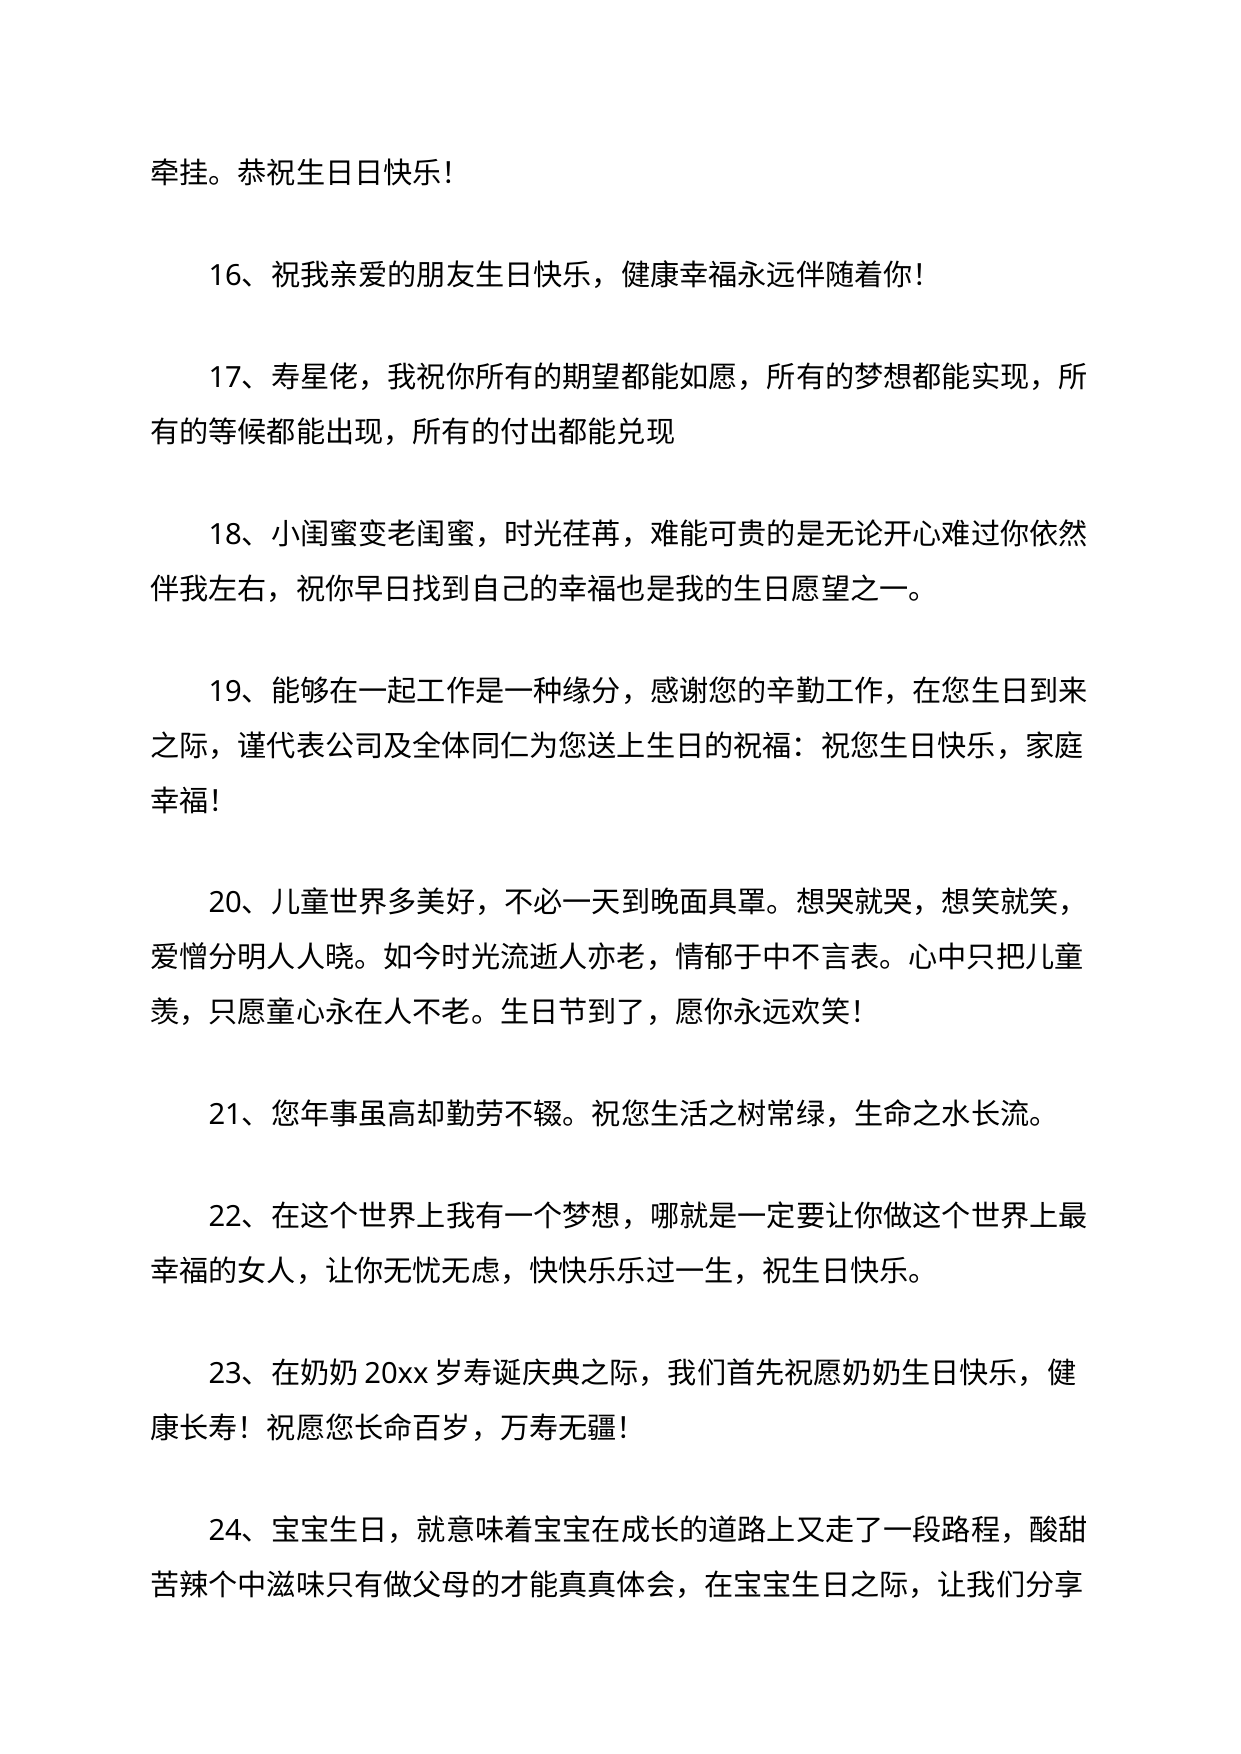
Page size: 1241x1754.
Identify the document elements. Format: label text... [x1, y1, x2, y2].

text 20、儿童世界多美好，不必一天到晚面具罩。想哭就哭，想笑就笑，爱憎分明人人晓。如今时光流逝人亦老，情郁于中不言表。心中只把儿童羡，只愿童心永在人不老。生日节到了，愿你永远欢笑！ [150, 879, 1090, 1031]
text 17、寿星佬，我祝你所有的期望都能如愿，所有的梦想都能实现，所有的等候都能出现，所有的付出都能兑现 [150, 354, 1090, 451]
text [150, 1506, 1090, 1603]
text 21、您年事虽高却勤劳不辍。祝您生活之树常绿，生命之水长流。 [150, 1091, 1090, 1133]
text 23、在奶奶20xx岁寿诞庆典之际，我们首先祝愿奶奶生日快乐，健康长寿！祝愿您长命百岁，万寿无疆！ [150, 1349, 1090, 1447]
text 18、小闺蜜变老闺蜜，时光荏苒，难能可贵的是无论开心难过你依然伴我左右，祝你早日找到自己的幸福也是我的生日愿望之一。 [150, 511, 1090, 608]
text 19、能够在一起工作是一种缘分，感谢您的辛勤工作，在您生日到来之际，谨代表公司及全体同仁为您送上生日的祝福：祝您生日快乐，家庭幸福！ [150, 667, 1090, 819]
text 22、在这个世界上我有一个梦想，哪就是一定要让你做这个世界上最幸福的女人，让你无忧无虑，快快乐乐过一生，祝生日快乐。 [150, 1193, 1090, 1290]
text 16、祝我亲爱的朋友生日快乐，健康幸福永远伴随着你！ [150, 252, 1090, 294]
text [150, 150, 1090, 192]
